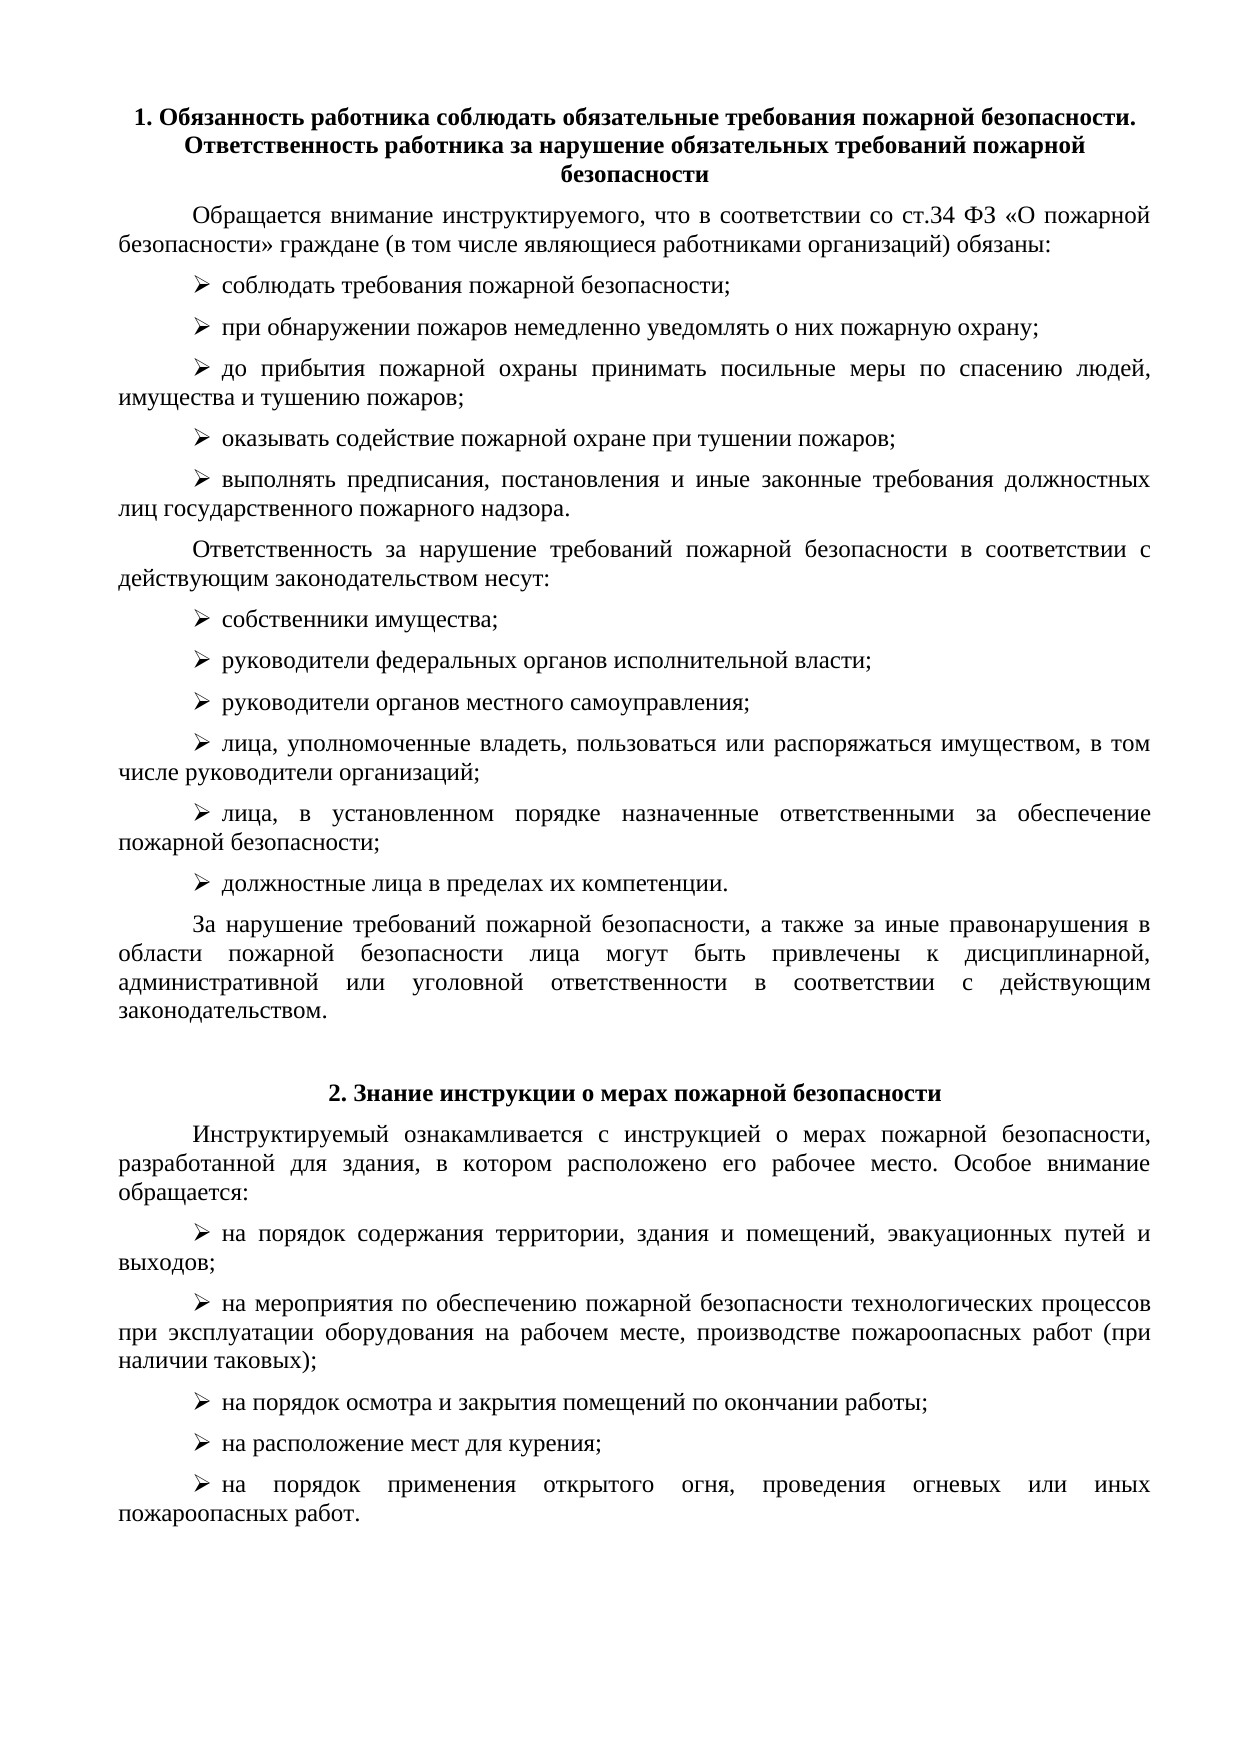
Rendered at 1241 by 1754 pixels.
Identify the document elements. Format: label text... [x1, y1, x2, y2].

list должностные лица в пределах их компетенции. [118, 868, 1152, 897]
text Инструктируемый ознакамливается с инструкцией о мерах пожарной безопасности, разработанной для здания, в котором расположено его рабочее место. Особое внимание обращается: [118, 1119, 1152, 1206]
list руководители органов местного самоуправления; [118, 687, 1152, 716]
list на мероприятия по обеспечению пожарной безопасности технологических процессов при эксплуатации оборудования на рабочем месте, производстве пожароопасных работ (при наличии таковых); [118, 1288, 1152, 1374]
list до прибытия пожарной охраны принимать посильные меры по спасению людей, имущества и тушению пожаров; [118, 353, 1152, 411]
list руководители федеральных органов исполнительной власти; [118, 646, 1152, 674]
list соблюдать требования пожарной безопасности; [118, 271, 1152, 299]
text 2. Знание инструкции о мерах пожарной безопасности [118, 1078, 1152, 1107]
list выполнять предписания, постановления и иные законные требования должностных лиц государственного пожарного надзора. [118, 464, 1152, 522]
list собственники имущества; [118, 604, 1152, 633]
list лица, в установленном порядке назначенные ответственными за обеспечение пожарной безопасности; [118, 798, 1152, 856]
text За нарушение требований пожарной безопасности, а также за иные правонарушения в области пожарной безопасности лица могут быть привлечены к дисциплинарной, административной или уголовной ответственности в соответствии с действующим законодательством. [118, 909, 1152, 1024]
list на порядок применения открытого огня, проведения огневых или иных пожароопасных работ. [118, 1469, 1152, 1527]
list оказывать содействие пожарной охране при тушении пожаров; [118, 423, 1152, 452]
text 1. Обязанность работника соблюдать обязательные требования пожарной безопасности. Ответственность работника за нарушение обязательных требований пожарной безопасности [118, 102, 1152, 188]
text Ответственность за нарушение требований пожарной безопасности в соответствии с действующим законодательством несут: [118, 534, 1152, 592]
list при обнаружении пожаров немедленно уведомлять о них пожарную охрану; [118, 312, 1152, 341]
list на порядок осмотра и закрытия помещений по окончании работы; [118, 1387, 1152, 1416]
text Обращается внимание инструктируемого, что в соответствии со ст.34 ФЗ «О пожарной безопасности» граждане (в том числе являющиеся работниками организаций) обязаны: [118, 201, 1152, 258]
list на порядок содержания территории, здания и помещений, эвакуационных путей и выходов; [118, 1218, 1152, 1276]
list лица, уполномоченные владеть, пользоваться или распоряжаться имуществом, в том числе руководители организаций; [118, 728, 1152, 786]
list на расположение мест для курения; [118, 1428, 1152, 1457]
